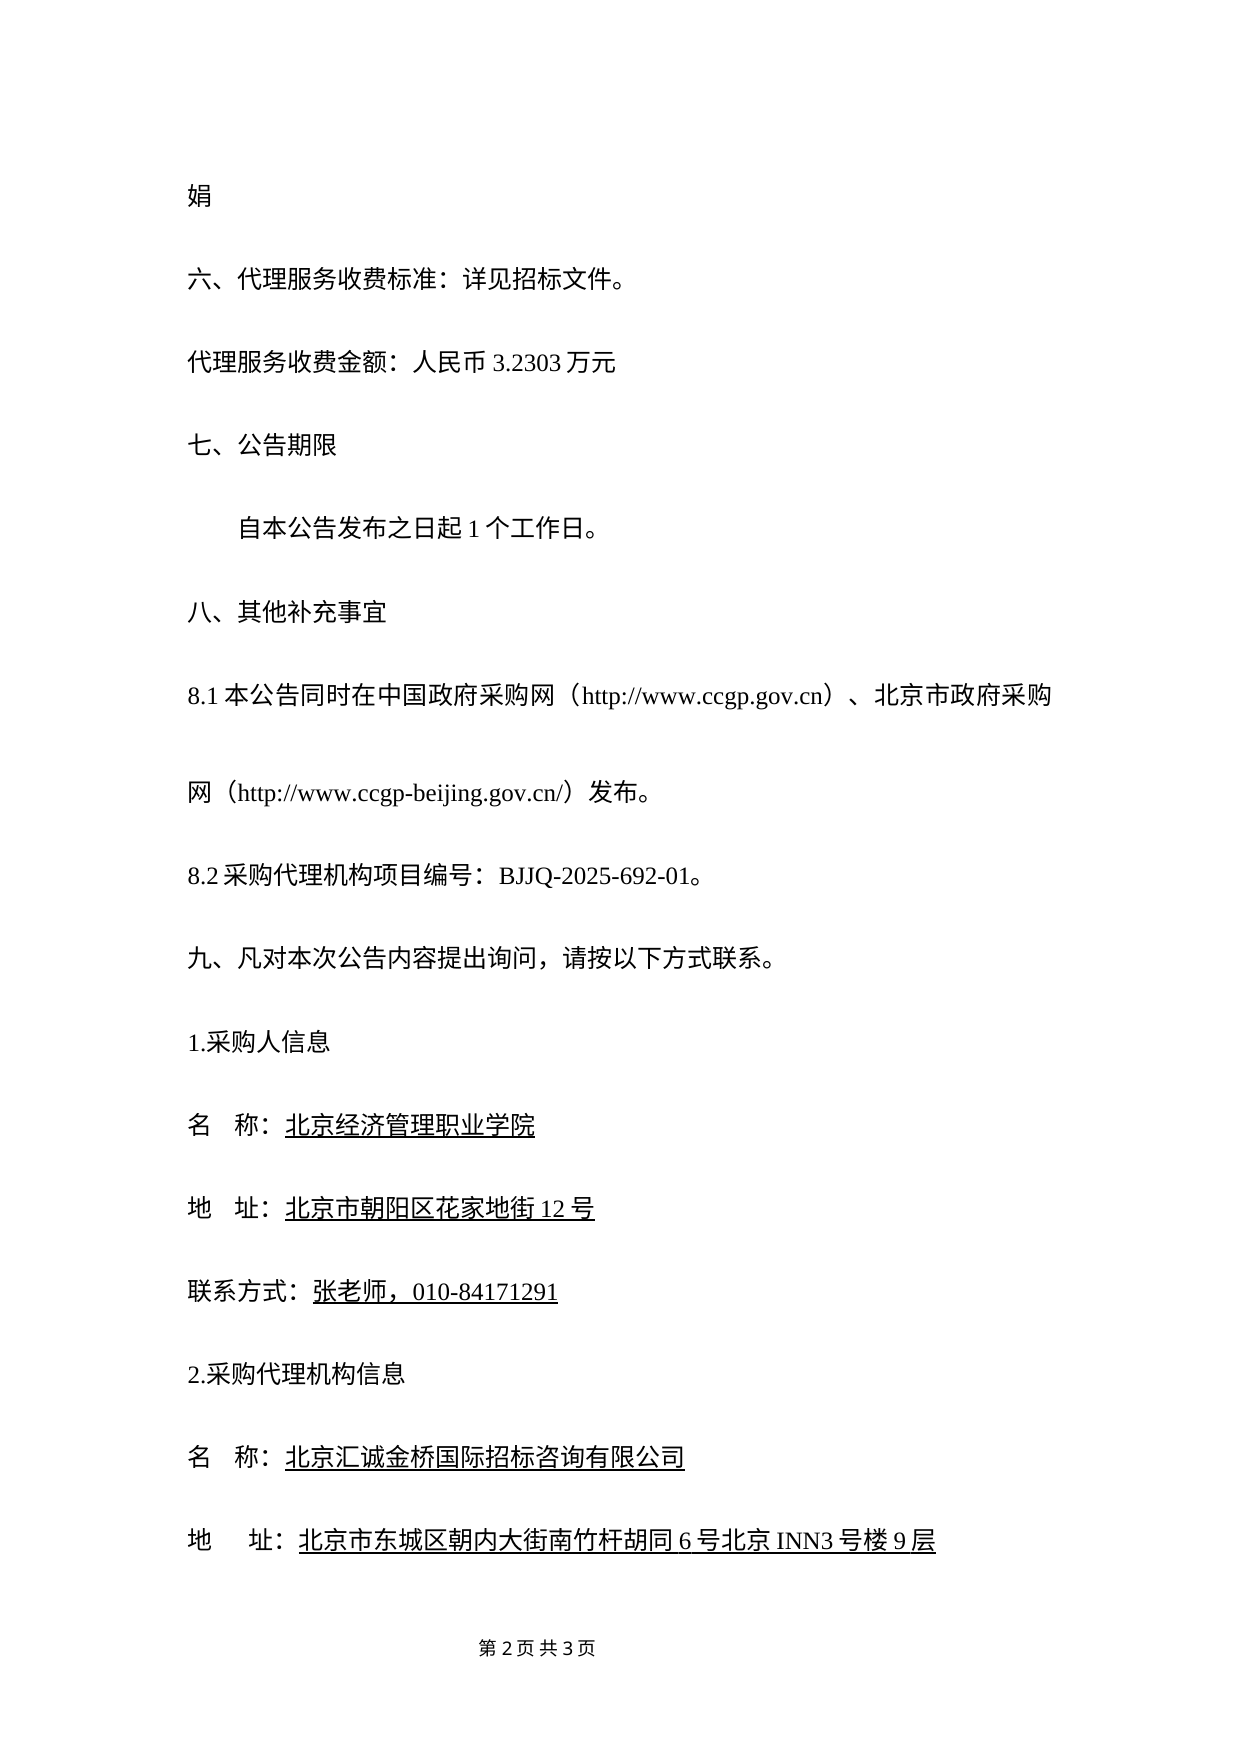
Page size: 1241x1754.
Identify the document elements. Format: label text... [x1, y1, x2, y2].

text 8.1本公告同时在中国政府采购网（http://www.ccgp.gov.cn）、北京市政府采购网（http://www.ccgp-beijing.gov.cn/）发布。 [187, 661, 1053, 823]
text 自本公告发布之日起1个工作日。 [187, 494, 1053, 559]
text 八、其他补充事宜 [187, 578, 1053, 643]
text 代理服务收费金额：人民币3.2303万元 [187, 328, 1053, 393]
text 名 称：北京汇诚金桥国际招标咨询有限公司 [187, 1423, 1053, 1488]
text 地 址：北京市东城区朝内大街南竹杆胡同6号北京INN3号楼9层 [187, 1506, 1053, 1571]
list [187, 162, 1053, 227]
text 七、公告期限 [187, 411, 1053, 476]
text 地 址：北京市朝阳区花家地街12号 [187, 1174, 1053, 1239]
text 六、代理服务收费标准：详见招标文件。 [187, 245, 1053, 310]
text 九、凡对本次公告内容提出询问，请按以下方式联系。 [187, 924, 1053, 989]
text 2.采购代理机构信息 [187, 1340, 1053, 1405]
text 8.2采购代理机构项目编号：BJJQ-2025-692-01。 [187, 841, 1053, 906]
text 1.采购人信息 [187, 1008, 1053, 1073]
text 名 称：北京经济管理职业学院 [187, 1091, 1053, 1156]
text 联系方式：张老师，010-84171291 [187, 1257, 1053, 1322]
